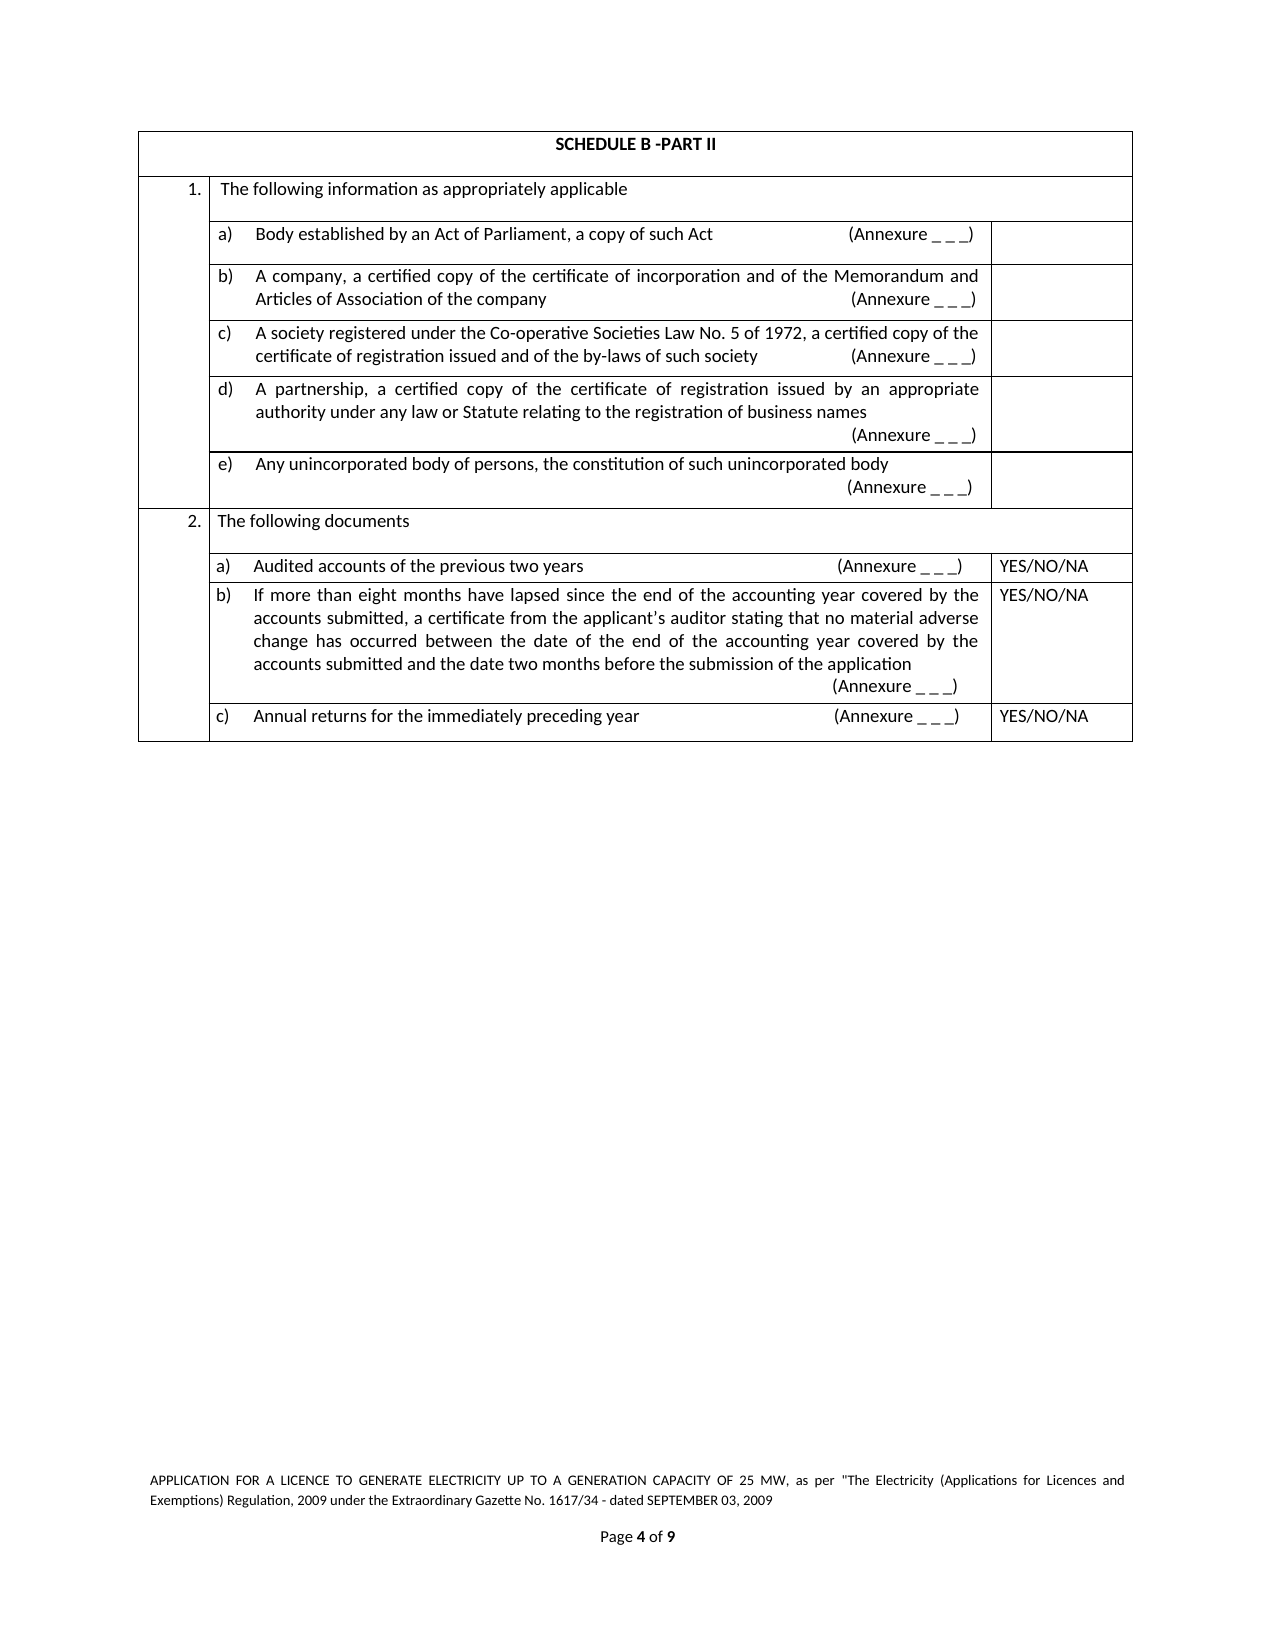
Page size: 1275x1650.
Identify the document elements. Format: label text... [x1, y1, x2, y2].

table_cell [992, 321, 1132, 376]
table_cell YES/NO/NA [992, 554, 1132, 582]
table_cell Audited accounts of the previous two years (Annexure _ _ _) [210, 554, 991, 582]
table_cell Body established by an Act of Parliament, a copy of such Act (Annexure _ _ _) [210, 222, 991, 263]
table_cell The following documents [210, 509, 1132, 553]
table_cell The following information as appropriately applicable [210, 177, 1132, 221]
table_cell [139, 177, 209, 508]
table_cell [992, 453, 1132, 508]
table_cell YES/NO/NA [992, 704, 1132, 741]
table_header SCHEDULE B -PART II [139, 132, 1132, 176]
table_cell A partnership, a certified copy of the certificate of registration issued by an appropriate authority under any law or Statute relating to the registration of business names (Annexure _ _ _) [210, 377, 991, 451]
table_cell Annual returns for the immediately preceding year (Annexure _ _ _) [210, 704, 991, 741]
table_cell [992, 377, 1132, 451]
table_cell A society registered under the Co-operative Societies Law No. 5 of 1972, a certified copy of the certificate of registration issued and of the by-laws of such society (Annexure _ _ _) [210, 321, 991, 376]
table_cell If more than eight months have lapsed since the end of the accounting year covered by the accounts submitted, a certificate from the applicant’s auditor stating that no material adverse change has occurred between the date of the end of the accounting year covered by the accounts submitted and the date two months before the submission of the application (Annexure _ _ _) [210, 583, 991, 703]
table_cell [992, 265, 1132, 320]
table_cell [992, 222, 1132, 263]
table_cell YES/NO/NA [992, 583, 1132, 703]
table_cell [139, 509, 209, 741]
table_cell Any unincorporated body of persons, the constitution of such unincorporated body (Annexure _ _ _) [210, 453, 991, 508]
table_cell A company, a certified copy of the certificate of incorporation and of the Memorandum and Articles of Association of the company (Annexure _ _ _) [210, 265, 991, 320]
